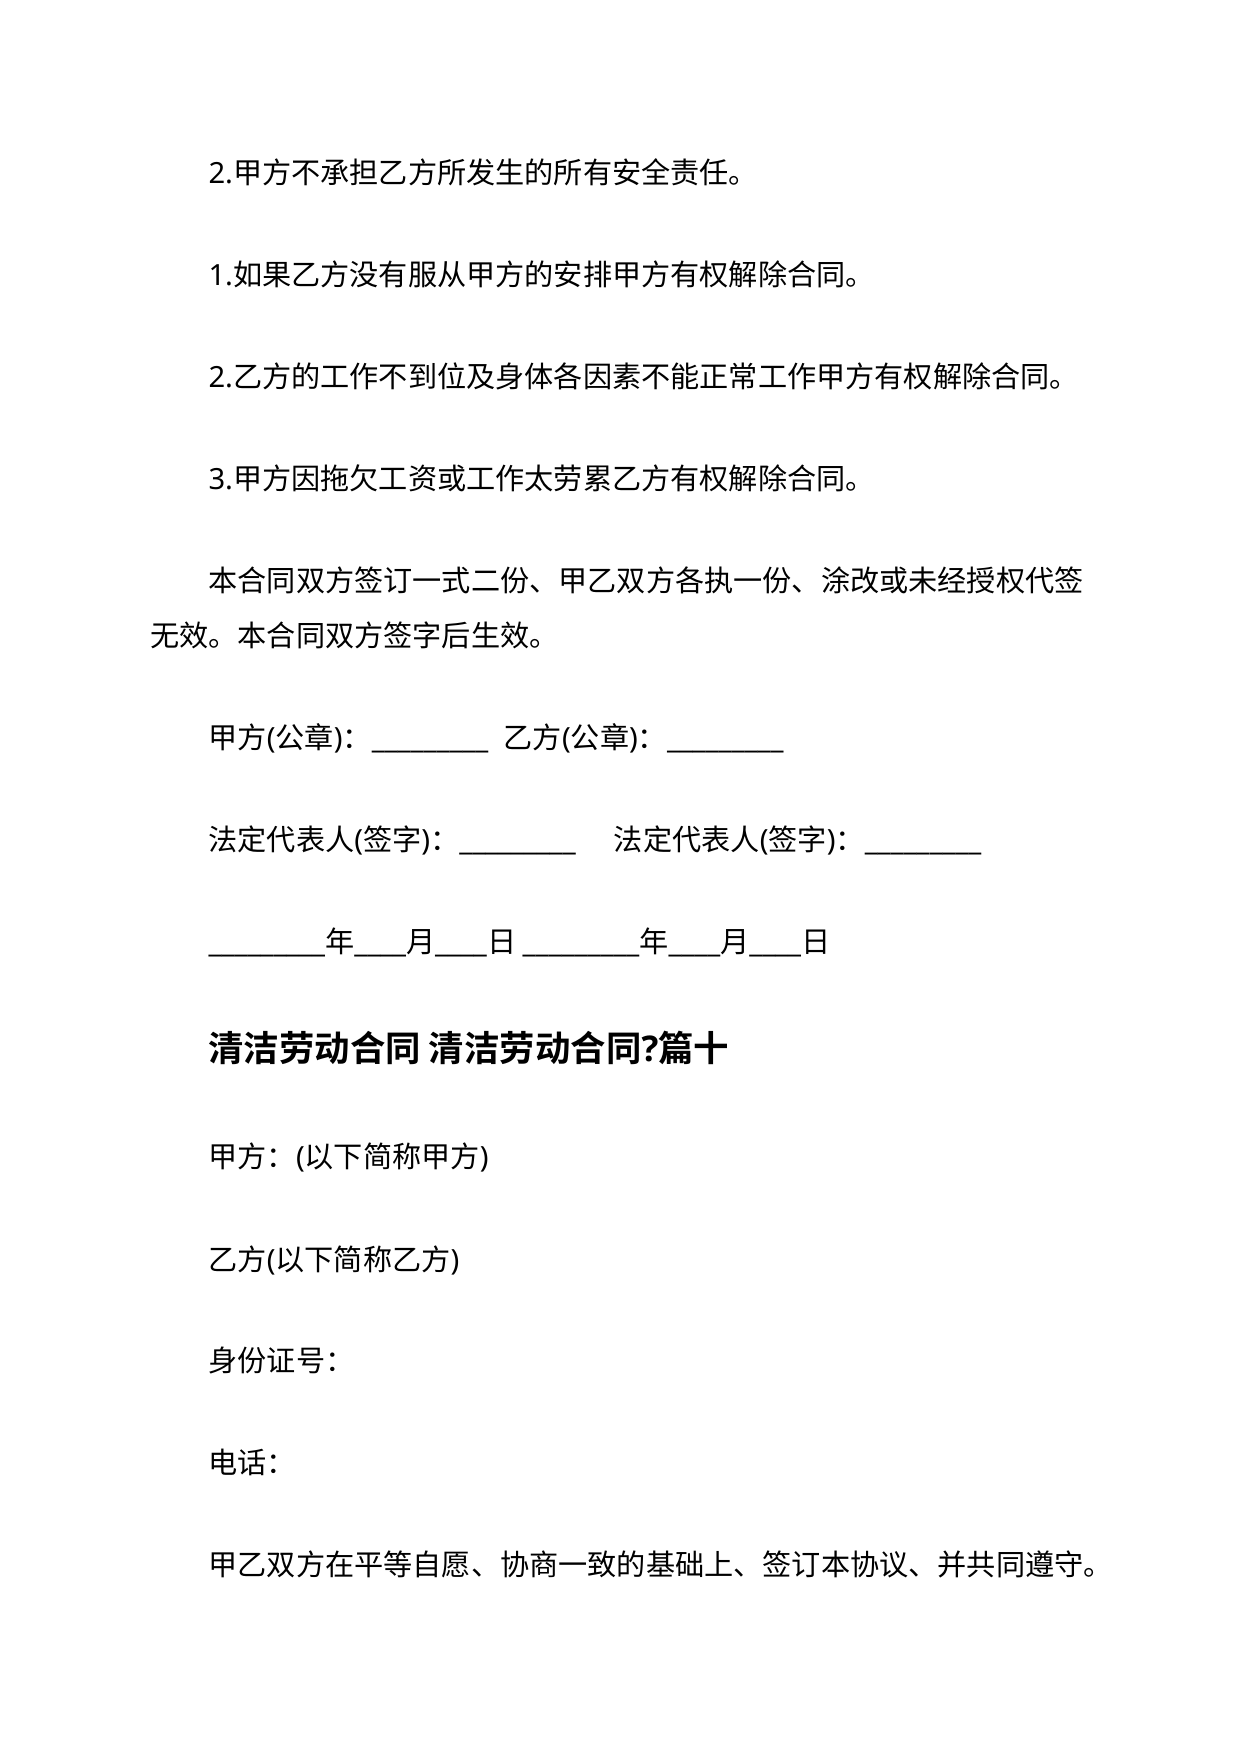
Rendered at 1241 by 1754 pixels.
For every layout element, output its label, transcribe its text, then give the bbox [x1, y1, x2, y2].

text 本合同双方签订一式二份、甲乙双方各执一份、涂改或未经授权代签无效。本合同双方签字后生效。 [150, 558, 1090, 655]
text 乙方(以下简称乙方) [150, 1236, 1090, 1278]
text 清洁劳动合同 清洁劳动合同?篇十 [150, 1021, 1090, 1072]
text 甲乙双方在平等自愿、协商一致的基础上、签订本协议、并共同遵守。 [150, 1542, 1090, 1584]
text 2.乙方的工作不到位及身体各因素不能正常工作甲方有权解除合同。 [150, 354, 1090, 396]
text 3.甲方因拖欠工资或工作太劳累乙方有权解除合同。 [150, 456, 1090, 498]
text 法定代表人(签字)：_________ 法定代表人(签字)：_________ [150, 817, 1090, 859]
text _________年____月____日 _________年____月____日 [150, 918, 1090, 961]
text 身份证号： [150, 1338, 1090, 1380]
text 甲方(公章)：_________ 乙方(公章)：_________ [150, 714, 1090, 757]
text 2.甲方不承担乙方所发生的所有安全责任。 [150, 150, 1090, 192]
text 1.如果乙方没有服从甲方的安排甲方有权解除合同。 [150, 252, 1090, 294]
text 电话： [150, 1440, 1090, 1482]
text 甲方：(以下简称甲方) [150, 1134, 1090, 1176]
